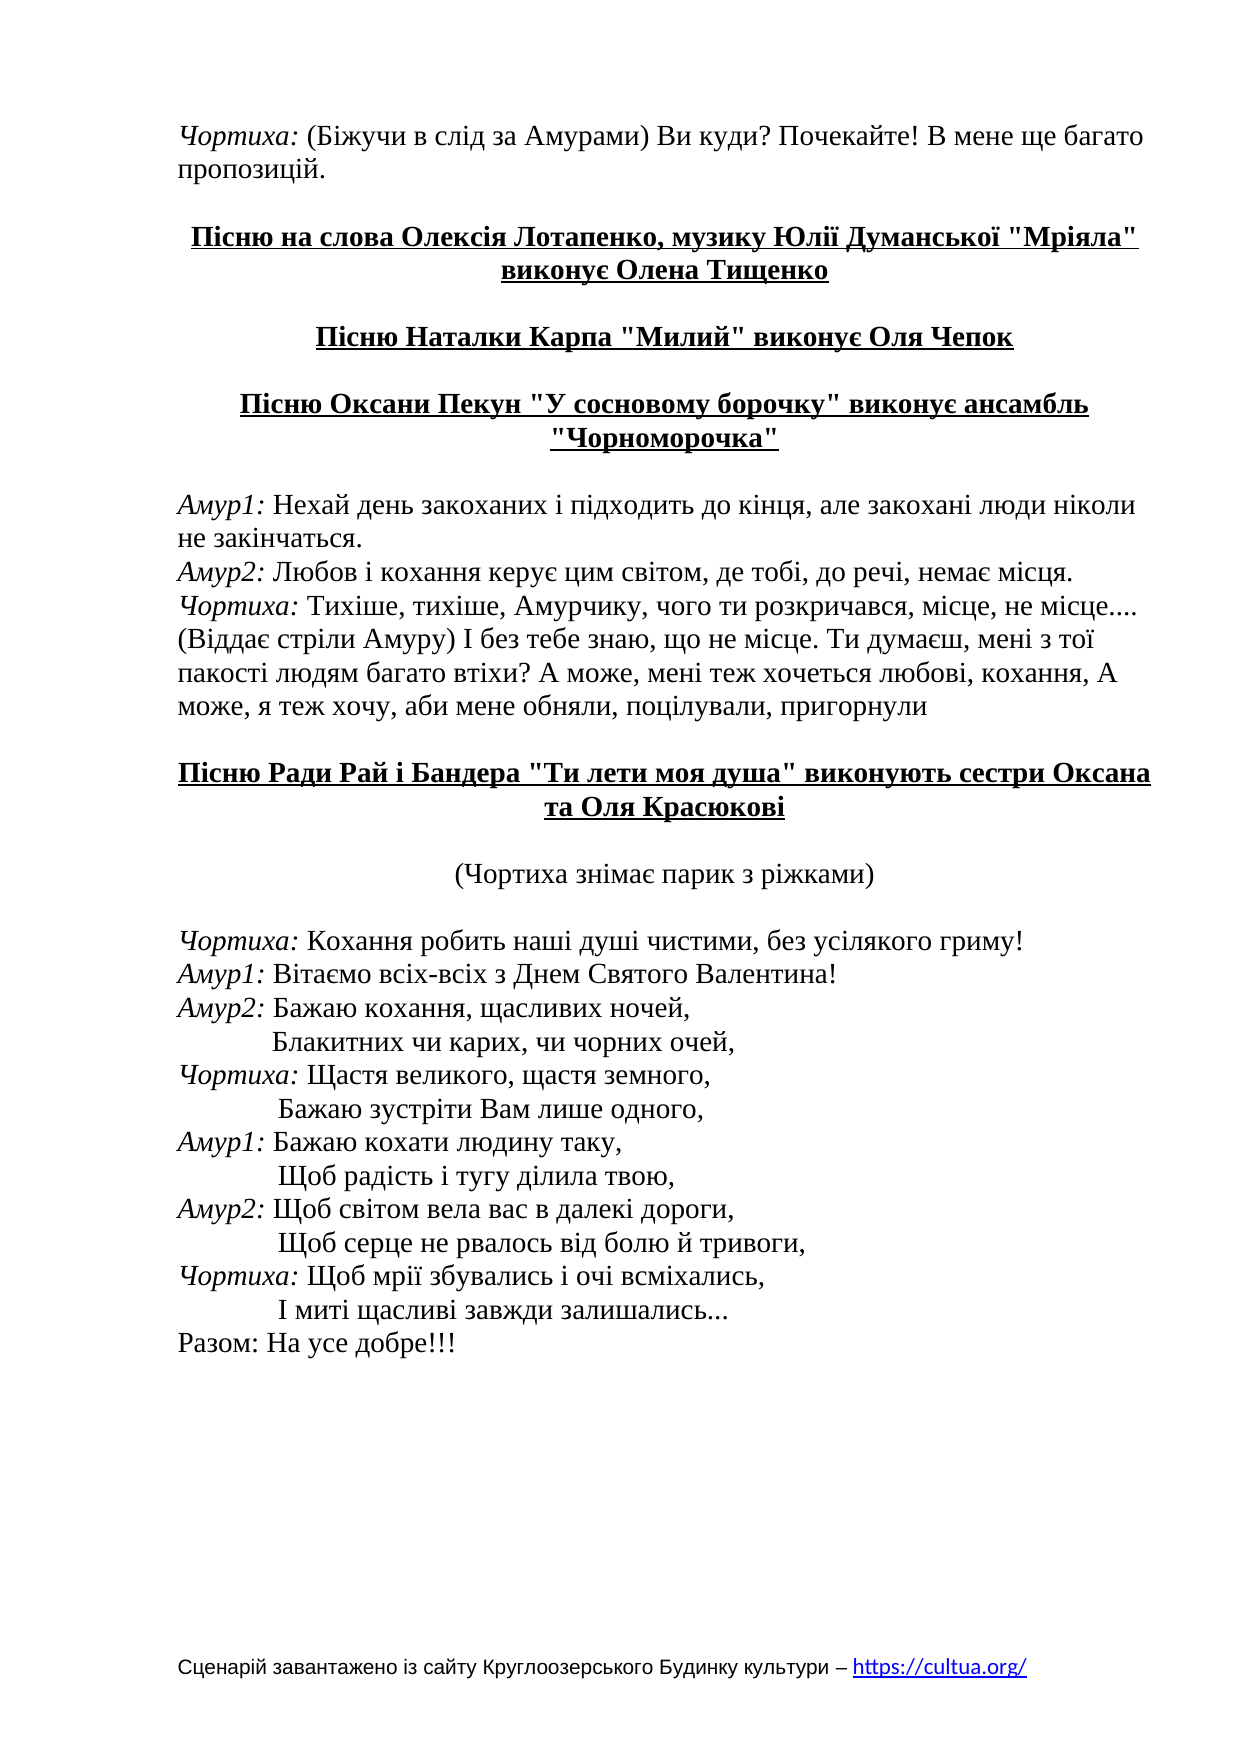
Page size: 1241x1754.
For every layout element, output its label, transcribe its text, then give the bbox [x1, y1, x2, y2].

text Чортиха: Щоб мрії збувались і очі всміхались, [177, 1258, 1152, 1292]
text Амур2: Любов і кохання керує цим світом, де тобі, до речі, немає місця. [177, 554, 1152, 588]
text Пісню Оксани Пекун "У сосновому борочку" виконує ансамбль "Чорноморочка" [177, 386, 1152, 453]
text Блакитних чи карих, чи чорних очей, [177, 1024, 1152, 1057]
text Разом: На усе добре!!! [177, 1326, 1152, 1359]
text І миті щасливі завжди залишались... [177, 1292, 1152, 1326]
text Амур1: Бажаю кохати людину таку, [177, 1124, 1152, 1158]
text Амур2: Щоб світом вела вас в далекі дороги, [177, 1191, 1152, 1225]
text Щоб серце не рвалось від болю й тривоги, [177, 1225, 1152, 1258]
text Пісню Ради Рай і Бандера "Ти лети моя душа" виконують сестри Оксана та Оля Красюкові [177, 755, 1152, 822]
text Бажаю зустріти Вам лише одного, [177, 1091, 1152, 1124]
text Амур1: Нехай день закоханих і підходить до кінця, але закохані люди ніколи не закінчаться. [177, 487, 1152, 554]
text (Чортиха знімає парик з ріжками) [177, 856, 1152, 889]
text Чортиха: Щастя великого, щастя земного, [177, 1057, 1152, 1091]
text Щоб радість і тугу ділила твою, [177, 1158, 1152, 1191]
text Амур1: Вітаємо всіх-всіх з Днем Святого Валентина! [177, 957, 1152, 990]
text Пісню на слова Олексія Лотапенко, музику Юлії Думанської "Мріяла" виконує Олена Тищенко [177, 219, 1152, 286]
text Чортиха: Кохання робить наші душі чистими, без усілякого гриму! [177, 923, 1152, 957]
text Амур2: Бажаю кохання, щасливих ночей, [177, 990, 1152, 1024]
text Пісню Наталки Карпа "Милий" виконує Оля Чепок [177, 319, 1152, 353]
text Чортиха: (Біжучи в слід за Амурами) Ви куди? Почекайте! В мене ще багато пропозицій. [177, 118, 1152, 185]
text Чортиха: Тихіше, тихіше, Амурчику, чого ти розкричався, місце, не місце.... (Віддає стріли Амуру) І без тебе знаю, що не місце. Ти думаєш, мені з тої пакості людям багато втіхи? А може, мені теж хочеться любові, кохання, А може, я теж хочу, аби мене обняли, поцілували, пригорнули [177, 588, 1152, 722]
